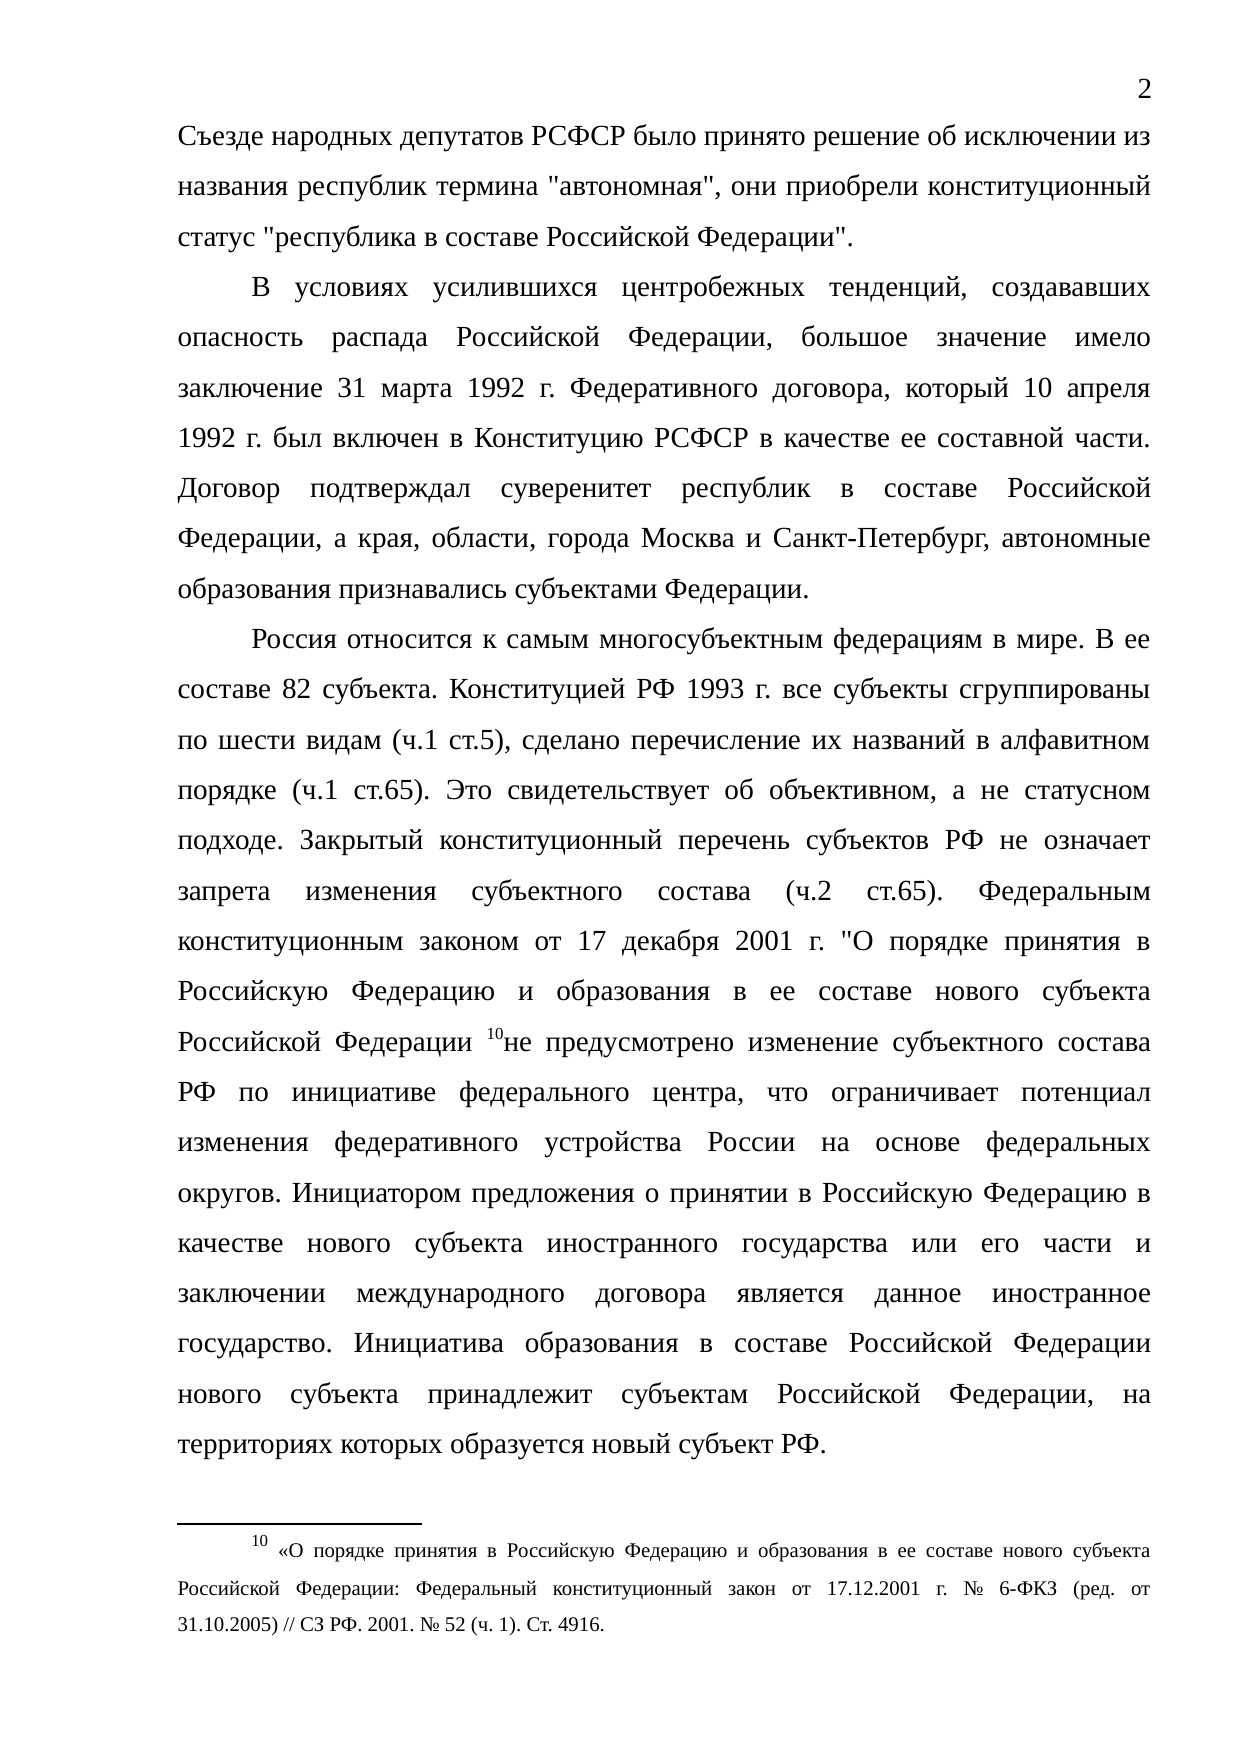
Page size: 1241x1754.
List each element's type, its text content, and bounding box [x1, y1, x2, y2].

text Россия относится к самым многосубъектным федерациям в мире. В ее составе 82 субъекта. Конституцией РФ 1993 г. все субъекты сгруппированы по шести видам (ч.1 ст.5), сделано перечисление их названий в алфавитном порядке (ч.1 ст.65). Это свидетельствует об объективном, а не статусном подходе. Закрытый конституционный перечень субъектов РФ не означает запрета изменения субъектного состава (ч.2 ст.65). Федеральным конституционным законом от 17 декабря 2001 г. "О порядке принятия в Российскую Федерацию и образования в ее составе нового субъекта Российской Федерации не предусмотрено изменение субъектного состава РФ по инициативе федерального центра, что ограничивает потенциал изменения федеративного устройства России на основе федеральных округов. Инициатором предложения о принятии в Российскую Федерацию в качестве нового субъекта иностранного государства или его части и заключении международного договора является данное иностранное государство. Инициатива образования в составе Российской Федерации нового субъекта принадлежит субъектам Российской Федерации, на территориях которых образуется новый субъект РФ. [177, 621, 1152, 1460]
text В условиях усилившихся центробежных тенденций, создававших опасность распада Российской Федерации, большое значение имело заключение 31 марта 1992 г. Федеративного договора, который 10 апреля 1992 г. был включен в Конституцию РСФСР в качестве ее составной части. Договор подтверждал суверенитет республик в составе Российской Федерации, а края, области, города Москва и Санкт-Петербург, автономные образования признавались субъектами Федерации. [177, 269, 1152, 604]
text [177, 118, 1152, 252]
